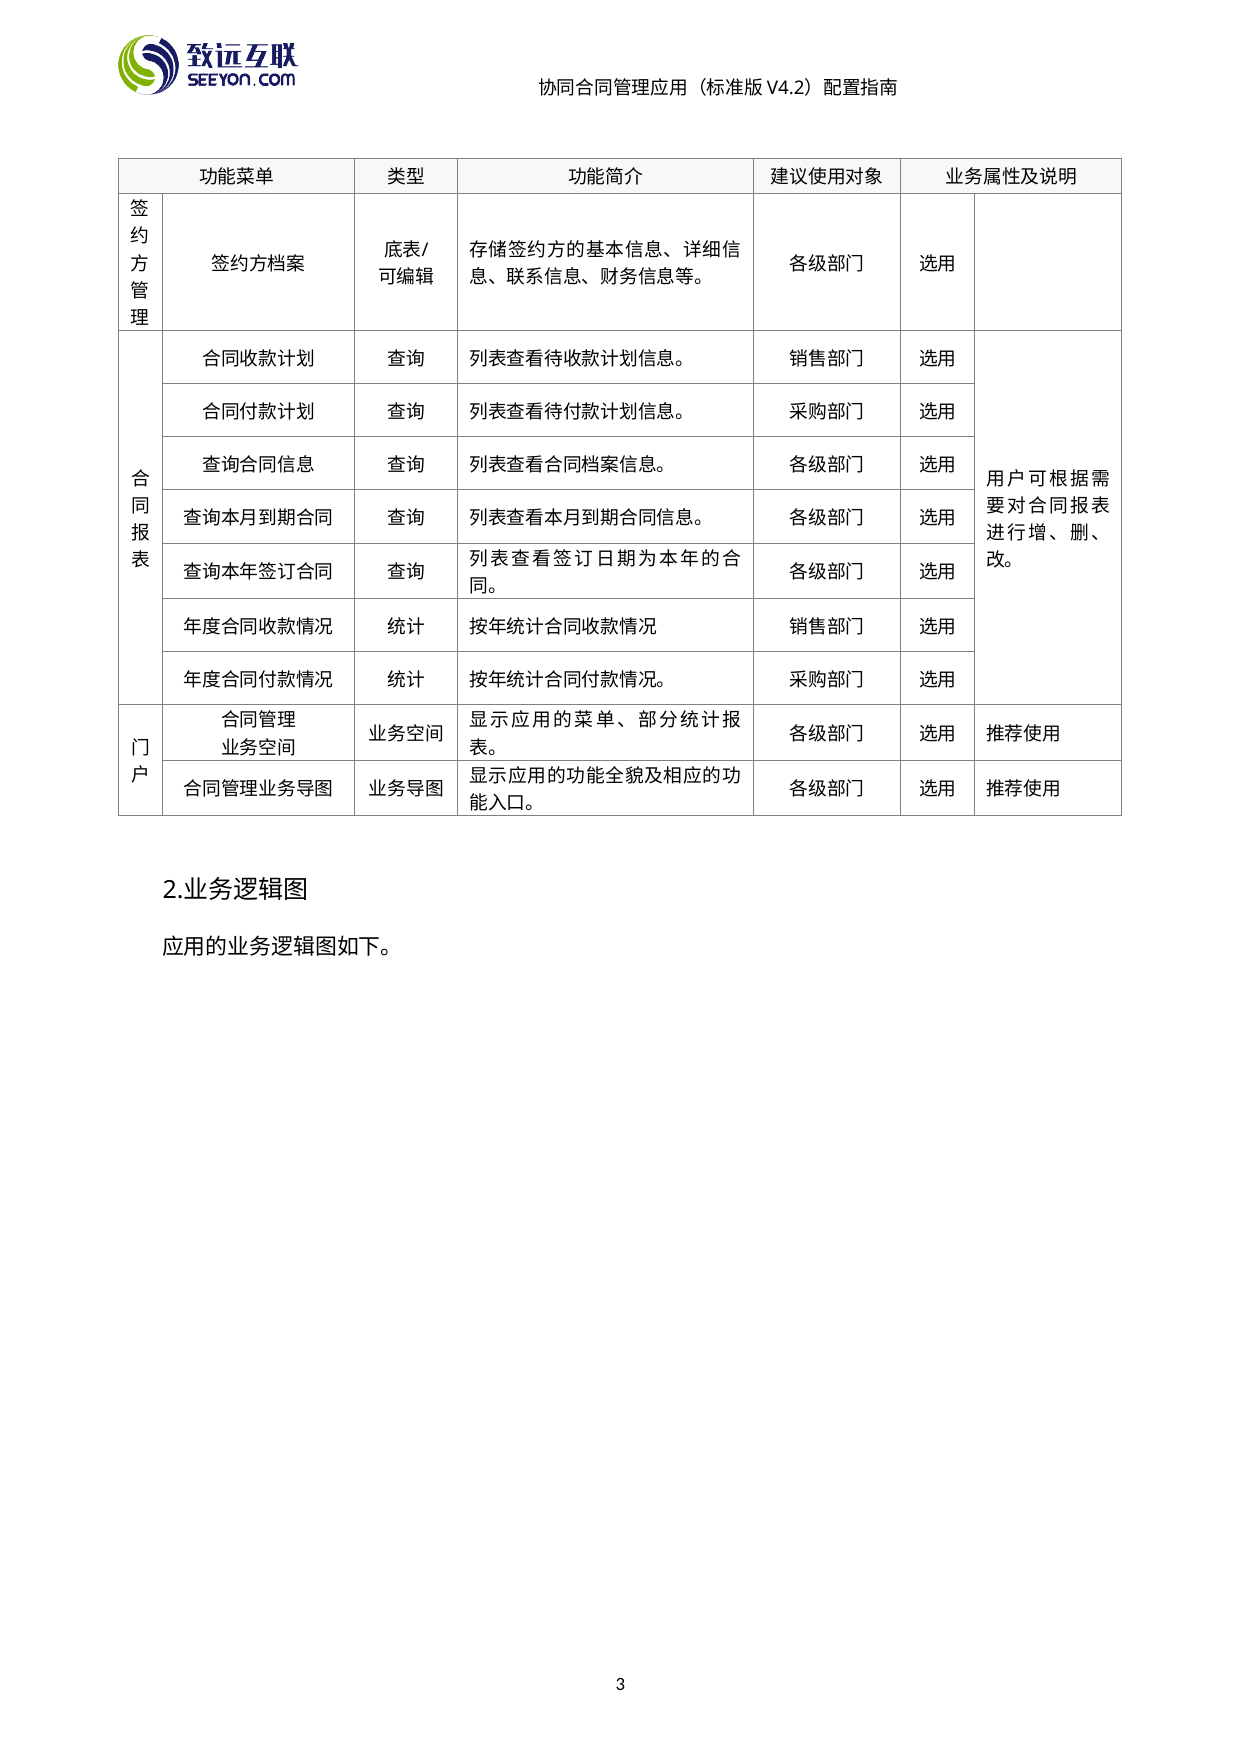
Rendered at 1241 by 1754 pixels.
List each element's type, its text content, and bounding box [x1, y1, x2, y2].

table_cell 业务空间 [355, 705, 457, 759]
table_cell 底表/ 可编辑 [355, 194, 457, 330]
table_cell 推荐使用 [975, 705, 1121, 759]
table_header 建议使用对象 [754, 159, 900, 193]
table_cell 查询 [355, 490, 457, 542]
table_cell 采购部门 [754, 652, 900, 704]
table_cell 各级部门 [754, 544, 900, 598]
table_cell 存储签约方的基本信息、详细信息、联系信息、财务信息等。 [458, 194, 753, 330]
table_cell 选用 [901, 544, 974, 598]
table_cell 统计 [355, 652, 457, 704]
table_cell 显示应用的功能全貌及相应的功能入口。 [458, 761, 753, 815]
table_cell 选用 [901, 437, 974, 489]
table_cell 查询 [355, 437, 457, 489]
table_cell 合同报表 [119, 331, 162, 704]
table_cell 选用 [901, 705, 974, 759]
table_cell 查询合同信息 [163, 437, 354, 489]
table_cell 门户 [119, 705, 162, 815]
table_cell 签约方档案 [163, 194, 354, 330]
table_cell 采购部门 [754, 384, 900, 436]
table_cell 各级部门 [754, 761, 900, 815]
table_cell 按年统计合同付款情况。 [458, 652, 753, 704]
table_cell 选用 [901, 652, 974, 704]
table_cell 年度合同付款情况 [163, 652, 354, 704]
table_cell 列表查看待收款计划信息。 [458, 331, 753, 383]
table_cell 推荐使用 [975, 761, 1121, 815]
table_cell 年度合同收款情况 [163, 599, 354, 651]
table_cell 合同付款计划 [163, 384, 354, 436]
table_cell 销售部门 [754, 599, 900, 651]
table_cell 查询本月到期合同 [163, 490, 354, 542]
table_cell [975, 194, 1121, 330]
table_cell 查询 [355, 544, 457, 598]
table_cell 选用 [901, 384, 974, 436]
table_cell 查询 [355, 331, 457, 383]
table_cell 合同管理业务导图 [163, 761, 354, 815]
table_cell 各级部门 [754, 705, 900, 759]
table_cell 列表查看本月到期合同信息。 [458, 490, 753, 542]
table_cell 统计 [355, 599, 457, 651]
table_header 功能简介 [458, 159, 753, 193]
table_header 业务属性及说明 [901, 159, 1121, 193]
table_cell 各级部门 [754, 490, 900, 542]
table_cell 选用 [901, 194, 974, 330]
table_cell 选用 [901, 490, 974, 542]
table_header 功能菜单 [119, 159, 354, 193]
table_cell 合同管理 业务空间 [163, 705, 354, 759]
picture [118, 35, 299, 95]
table_cell 列表查看待付款计划信息。 [458, 384, 753, 436]
text 2.业务逻辑图 [118, 855, 1122, 920]
table_cell 查询本年签订合同 [163, 544, 354, 598]
table_cell 合同收款计划 [163, 331, 354, 383]
table_cell 列表查看合同档案信息。 [458, 437, 753, 489]
table_cell 查询 [355, 384, 457, 436]
table_cell 列表查看签订日期为本年的合同。 [458, 544, 753, 598]
table_cell 选用 [901, 331, 974, 383]
table_header 类型 [355, 159, 457, 193]
table_cell 选用 [901, 599, 974, 651]
table_cell 用户可根据需要对合同报表进行增、删、改。 [975, 331, 1121, 704]
table_cell 各级部门 [754, 194, 900, 330]
text 应用的业务逻辑图如下。 [118, 929, 1122, 961]
table_cell 显示应用的菜单、部分统计报表。 [458, 705, 753, 759]
table_cell 各级部门 [754, 437, 900, 489]
table_cell 按年统计合同收款情况 [458, 599, 753, 651]
table_cell 签约方管理 [119, 194, 162, 330]
table_cell 销售部门 [754, 331, 900, 383]
table_cell 选用 [901, 761, 974, 815]
table_cell 业务导图 [355, 761, 457, 815]
